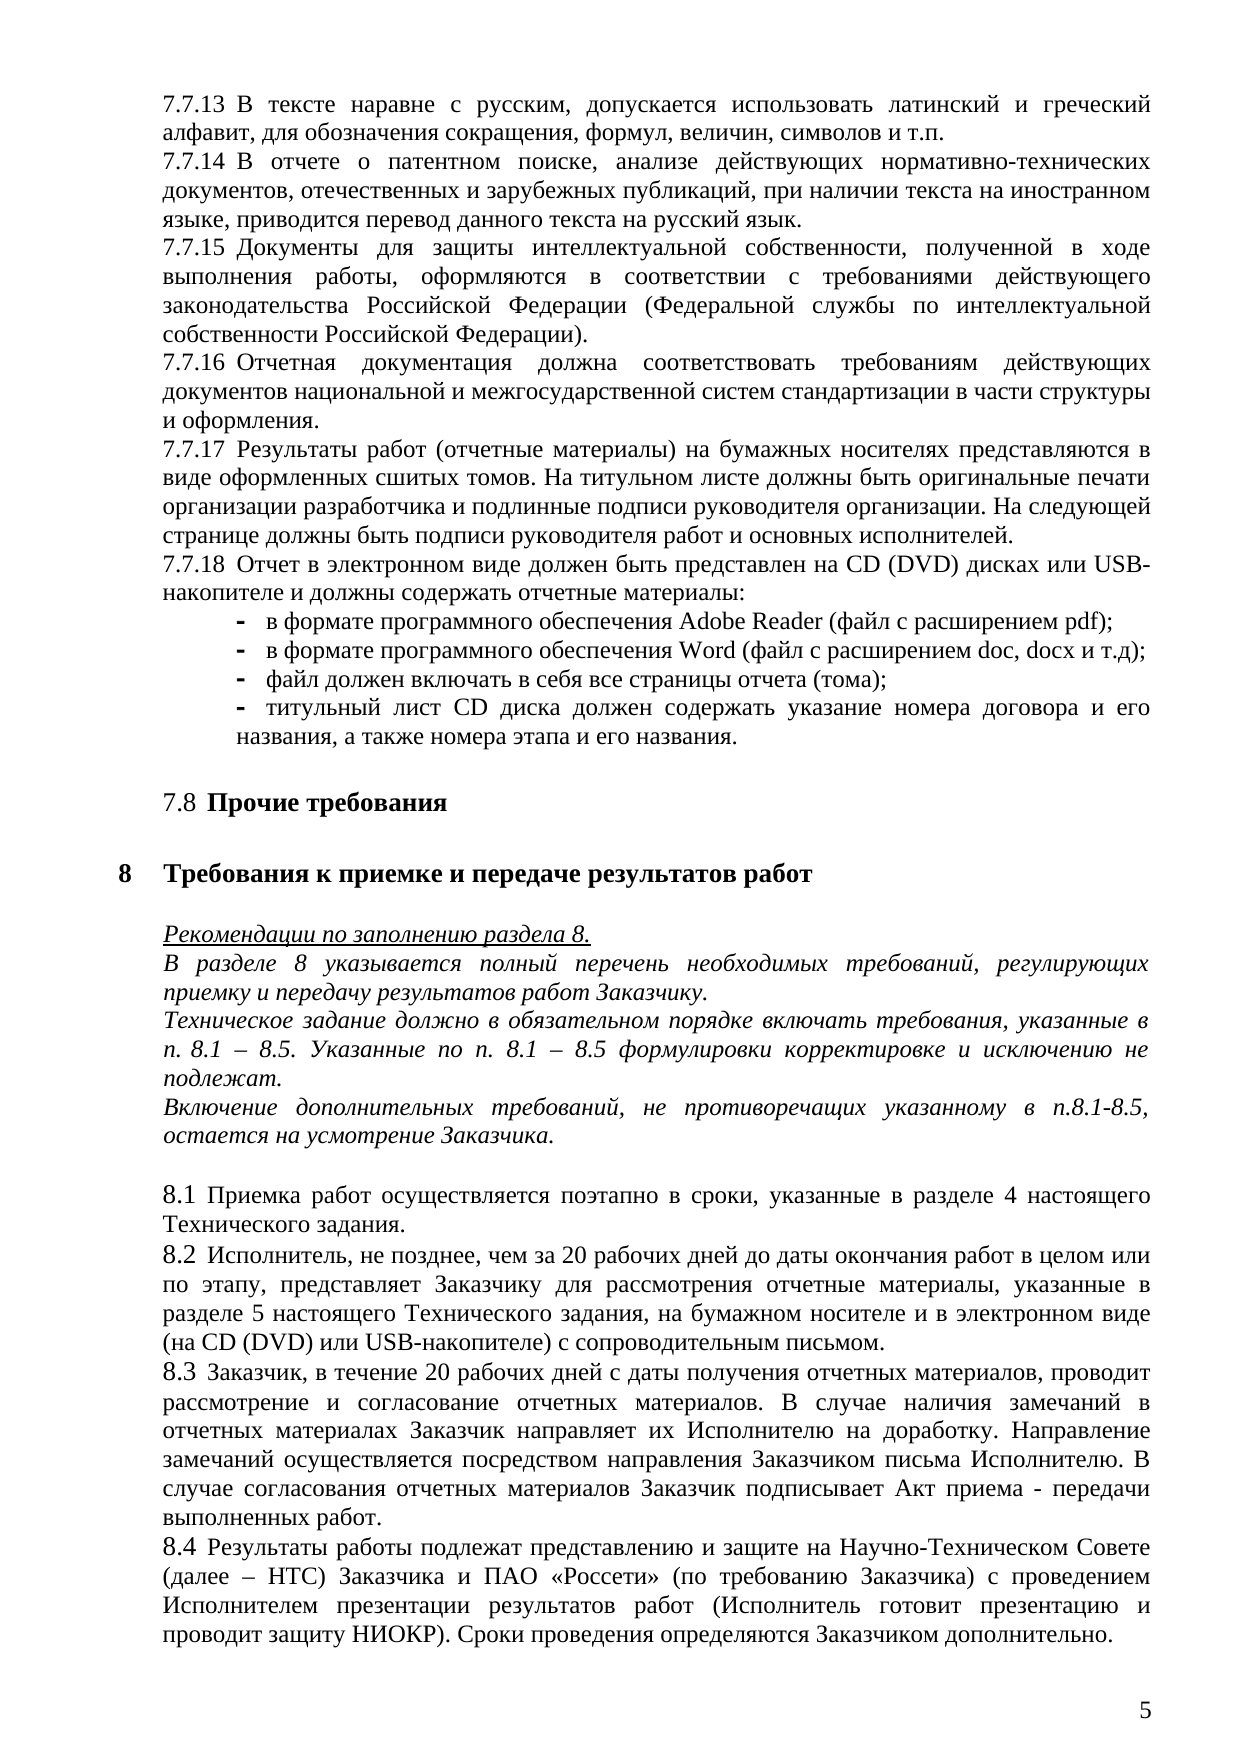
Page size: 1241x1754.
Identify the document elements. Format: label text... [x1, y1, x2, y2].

list В отчете о патентном поиске, анализе действующих нормативно-технических документов, отечественных и зарубежных публикаций, при наличии текста на иностранном языке, приводится перевод данного текста на русский язык. [162, 146, 1152, 232]
list файл должен включать в себя все страницы отчета (тома); [236, 664, 1152, 692]
list Результаты работы подлежат представлению и защите на Научно-Техническом Совете (далее – НТС) Заказчика и ПАО «Россети» (по требованию Заказчика) с проведением Исполнителем презентации результатов работ (Исполнитель готовит презентацию и проводит защиту НИОКР). Сроки проведения определяются Заказчиком дополнительно. [162, 1530, 1152, 1648]
list В тексте наравне с русским, допускается использовать латинский и греческий алфавит, для обозначения сокращения, формул, величин, символов и т.п. [162, 89, 1152, 146]
list Результаты работ (отчетные материалы) на бумажных носителях представляются в виде оформленных сшитых томов. На титульном листе должны быть оригинальные печати организации разработчика и подлинные подписи руководителя организации. На следующей странице должны быть подписи руководителя работ и основных исполнителей. [162, 434, 1152, 549]
list в формате программного обеспечения Adobe Reader (файл с расширением pdf); [236, 606, 1152, 635]
list Документы для защиты интеллектуальной собственности, полученной в ходе выполнения работы, оформляются в соответствии с требованиями действующего законодательства Российской Федерации (Федеральной службы по интеллектуальной собственности Российской Федерации). [162, 232, 1152, 347]
list Исполнитель, не позднее, чем за 20 рабочих дней до даты окончания работ в целом или по этапу, представляет Заказчику для рассмотрения отчетные материалы, указанные в разделе 5 настоящего Технического задания, на бумажном носителе и в электронном виде (на CD (DVD) или USB-накопителе) с сопроводительным письмом. [162, 1238, 1152, 1355]
text Включение дополнительных требований, не противоречащих указанному в п.8.1-8.5, остается на усмотрение Заказчика. [163, 1092, 1152, 1149]
list Отчетная документация должна соответствовать требованиям действующих документов национальной и межгосударственной систем стандартизации в части структуры и оформления. [162, 347, 1152, 434]
list Прочие требования [162, 786, 1152, 817]
text Техническое задание должно в обязательном порядке включать требования, указанные в п. 8.1 – 8.5. Указанные по п. 8.1 – 8.5 формулировки корректировке и исключению не подлежат. [163, 1006, 1152, 1092]
list Требования к приемке и передаче результатов работ [118, 857, 1152, 888]
list титульный лист CD диска должен содержать указание номера договора и его названия, а также номера этапа и его названия. [236, 692, 1152, 750]
list в формате программного обеспечения Word (файл с расширением doc, docx и т.д); [236, 635, 1152, 664]
list Отчет в электронном виде должен быть представлен на CD (DVD) дисках или USB-накопителе и должны содержать отчетные материалы: [162, 549, 1152, 606]
list Заказчик, в течение 20 рабочих дней с даты получения отчетных материалов, проводит рассмотрение и согласование отчетных материалов. В случае наличия замечаний в отчетных материалах Заказчик направляет их Исполнителю на доработку. Направление замечаний осуществляется посредством направления Заказчиком письма Исполнителю. В случае согласования отчетных материалов Заказчик подписывает Акт приема - передачи выполненных работ. [162, 1355, 1152, 1530]
list Приемка работ осуществляется поэтапно в сроки, указанные в разделе 4 настоящего Технического задания. [162, 1178, 1152, 1238]
text В разделе 8 указывается полный перечень необходимых требований, регулирующих приемку и передачу результатов работ Заказчику. [163, 948, 1152, 1006]
text Рекомендации по заполнению раздела 8. [163, 919, 1152, 948]
